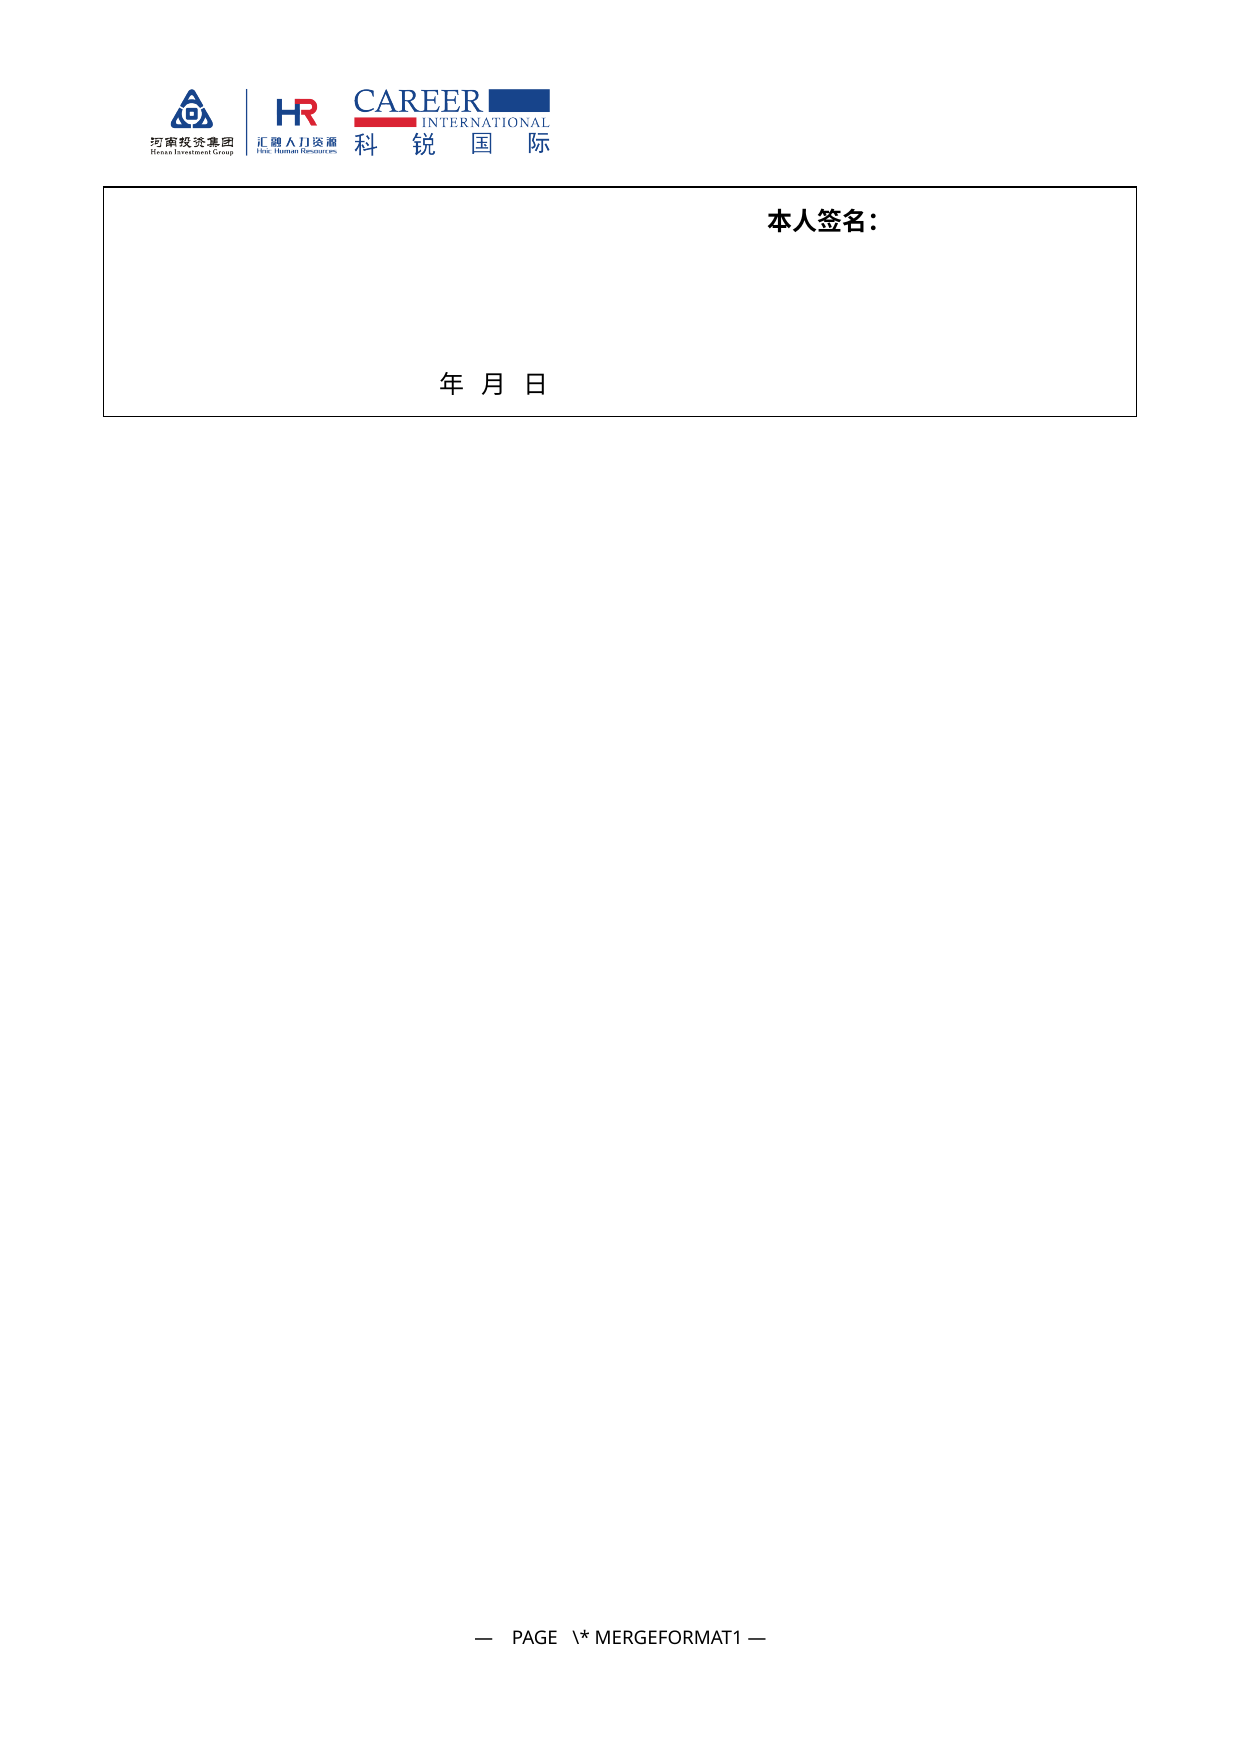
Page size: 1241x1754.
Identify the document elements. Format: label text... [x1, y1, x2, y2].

picture [150, 88, 550, 156]
table_cell 申明： 本人认可并郑重承诺：本人所填写的个人信息及提交的应聘材料均真实有效，如有虚假，愿意承担由此引起的一切责任。 2、本人授权贵单位对本人所提供的信息进行核实。 本人签名： 年 月 日 [104, 188, 1136, 416]
